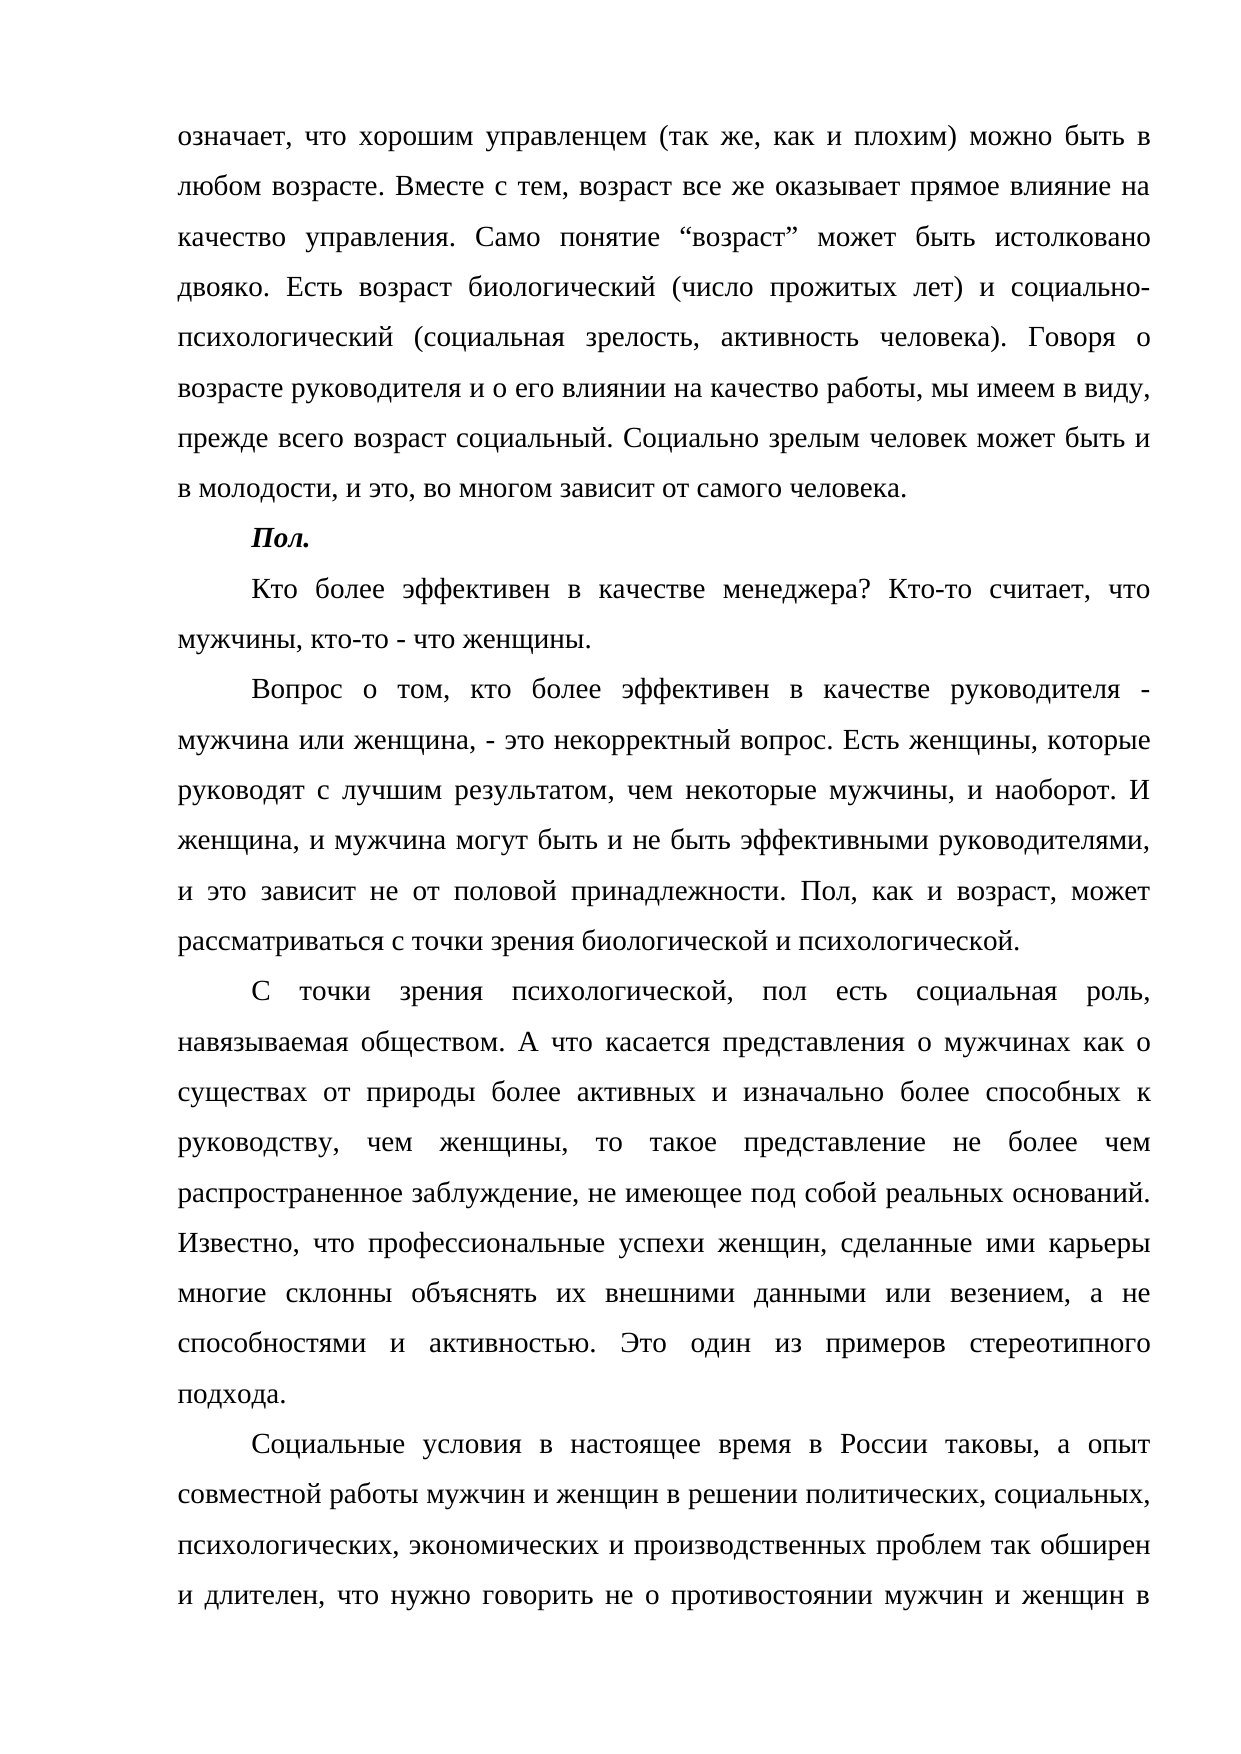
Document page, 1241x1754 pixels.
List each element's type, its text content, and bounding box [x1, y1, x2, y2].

text Вопрос о том, кто более эффективен в качестве руководителя - мужчина или женщина, - это некорректный вопрос. Есть женщины, которые руководят с лучшим результатом, чем некоторые мужчины, и наоборот. И женщина, и мужчина могут быть и не быть эффективными руководителями, и это зависит не от половой принадлежности. Пол, как и возраст, может рассматриваться с точки зрения биологической и психологической. [177, 672, 1152, 957]
text Кто более эффективен в качестве менеджера? Кто-то считает, что мужчины, кто-то - что женщины. [177, 571, 1152, 655]
text С точки зрения психологической, пол есть социальная роль, навязываемая обществом. А что касается представления о мужчинах как о существах от природы более активных и изначально более способных к руководству, чем женщины, то такое представление не более чем распространенное заблуждение, не имеющее под собой реальных оснований. Известно, что профессиональные успехи женщин, сделанные ими карьеры многие склонны объяснять их внешними данными или везением, а не способностями и активностью. Это один из примеров стереотипного подхода. [177, 973, 1152, 1409]
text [177, 118, 1152, 504]
text Пол. [177, 521, 1152, 554]
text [177, 1426, 1152, 1611]
